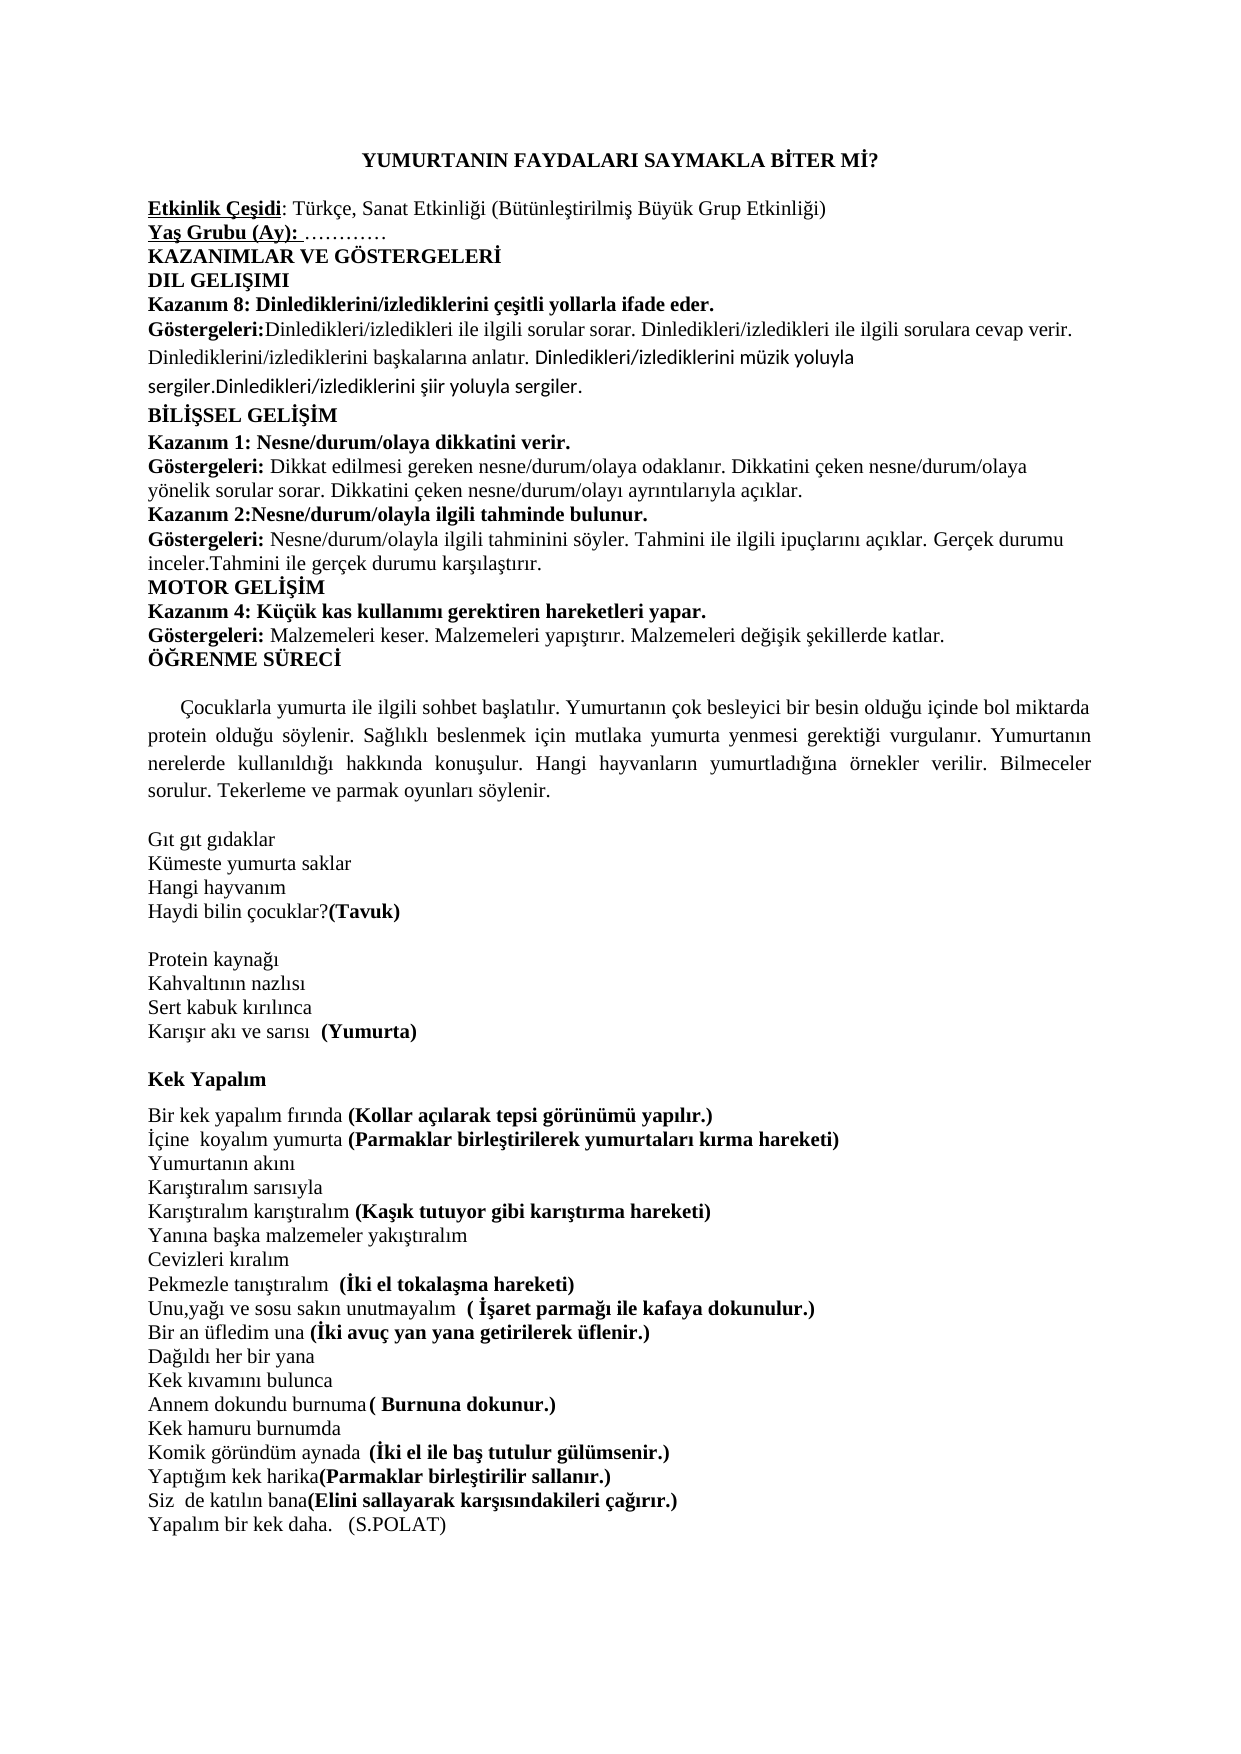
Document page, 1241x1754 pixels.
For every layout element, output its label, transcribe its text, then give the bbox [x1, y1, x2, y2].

text Unu,yağı ve sosu sakın unutmayalım ( İşaret parmağı ile kafaya dokunulur.) [148, 1296, 1092, 1319]
text Kazanım 4: Küçük kas kullanımı gerektiren hareketleri yapar. [148, 599, 1092, 623]
text Bir kek yapalım fırında (Kollar açılarak tepsi görünümü yapılır.) [148, 1103, 1092, 1127]
text Gıt gıt gıdaklar [148, 826, 1092, 851]
text Yanına başka malzemeler yakıştıralım [148, 1223, 1092, 1247]
text Kazanım 2:Nesne/durum/olayla ilgili tahminde bulunur. [148, 502, 1092, 526]
text Kazanım 1: Nesne/durum/olaya dikkatini verir. [148, 430, 1092, 454]
text Karıştıralım sarısıyla [148, 1175, 1092, 1199]
text Kek kıvamını bulunca [148, 1368, 1092, 1392]
text BİLİŞSEL GELİŞİM [148, 403, 1092, 427]
text Göstergeleri: Malzemeleri keser. Malzemeleri yapıştırır. Malzemeleri değişik şekillerde katlar. [148, 623, 1092, 647]
text KAZANIMLAR VE GÖSTERGELERİ [148, 244, 1092, 268]
text DIL GELIŞIMI [148, 268, 1092, 292]
text Pekmezle tanıştıralım (İki el tokalaşma hareketi) [148, 1271, 1092, 1296]
text Siz de katılın bana(Elini sallayarak karşısındakileri çağırır.) [148, 1488, 1092, 1512]
text YUMURTANIN FAYDALARI SAYMAKLA BİTER Mİ? [148, 148, 1092, 172]
text Dağıldı her bir yana [148, 1344, 1092, 1368]
text Kahvaltının nazlısı [148, 971, 1092, 995]
text Çocuklarla yumurta ile ilgili sohbet başlatılır. Yumurtanın çok besleyici bir besin olduğu içinde bol miktarda protein olduğu söylenir. Sağlıklı beslenmek için mutlaka yumurta yenmesi gerektiği vurgulanır. Yumurtanın nerelerde kullanıldığı hakkında konuşulur. Hangi hayvanların yumurtladığına örnekler verilir. Bilmeceler sorulur. Tekerleme ve parmak oyunları söylenir. [148, 695, 1092, 802]
text Kümeste yumurta saklar [148, 851, 1092, 874]
text Annem dokundu burnuma ( Burnuna dokunur.) [148, 1392, 1092, 1416]
text Karıştıralım karıştıralım (Kaşık tutuyor gibi karıştırma hareketi) [148, 1199, 1092, 1223]
text Kek hamuru burnumda [148, 1416, 1092, 1440]
text ÖĞRENME SÜRECİ [148, 647, 1092, 671]
text Sert kabuk kırılınca [148, 995, 1092, 1019]
text Göstergeleri: Nesne/durum/olayla ilgili tahminini söyler. Tahmini ile ilgili ipuçlarını açıklar. Gerçek durumu inceler.Tahmini ile gerçek durumu karşılaştırır. [148, 526, 1092, 574]
text Kek Yapalım [148, 1056, 1092, 1091]
text MOTOR GELİŞİM [148, 574, 1092, 599]
text Göstergeleri: Dikkat edilmesi gereken nesne/durum/olaya odaklanır. Dikkatini çeken nesne/durum/olaya yönelik sorular sorar. Dikkatini çeken nesne/durum/olayı ayrıntılarıyla açıklar. [148, 454, 1092, 502]
text Protein kaynağı [148, 947, 1092, 971]
text Yapalım bir kek daha. (S.POLAT) [148, 1512, 1092, 1536]
text Cevizleri kıralım [148, 1247, 1092, 1271]
text Bir an üfledim una (İki avuç yan yana getirilerek üflenir.) [148, 1319, 1092, 1344]
text Komik göründüm aynada (İki el ile baş tutulur gülümsenir.) [148, 1440, 1092, 1464]
text Yumurtanın akını [148, 1151, 1092, 1175]
text Etkinlik Çeşidi: Türkçe, Sanat Etkinliği (Bütünleştirilmiş Büyük Grup Etkinliği) [148, 196, 1092, 220]
text Kazanım 8: Dinlediklerini/izlediklerini çeşitli yollarla ifade eder. [148, 292, 1092, 316]
text Göstergeleri:Dinledikleri/izledikleri ile ilgili sorular sorar. Dinledikleri/izledikleri ile ilgili sorulara cevap verir. Dinlediklerini/izlediklerini başkalarına anlatır. Dinledikleri/izlediklerini müzik yoluyla sergiler.Dinledikleri/izlediklerini şiir yoluyla sergiler. [148, 316, 1092, 399]
text Karışır akı ve sarısı (Yumurta) [148, 1019, 1092, 1043]
text Hangi hayvanım [148, 874, 1092, 899]
text Haydi bilin çocuklar?(Tavuk) [148, 899, 1092, 923]
text İçine koyalım yumurta (Parmaklar birleştirilerek yumurtaları kırma hareketi) [148, 1127, 1092, 1151]
text Yaş Grubu (Ay): ………… [148, 220, 1092, 244]
text Yaptığım kek harika(Parmaklar birleştirilir sallanır.) [148, 1464, 1092, 1488]
